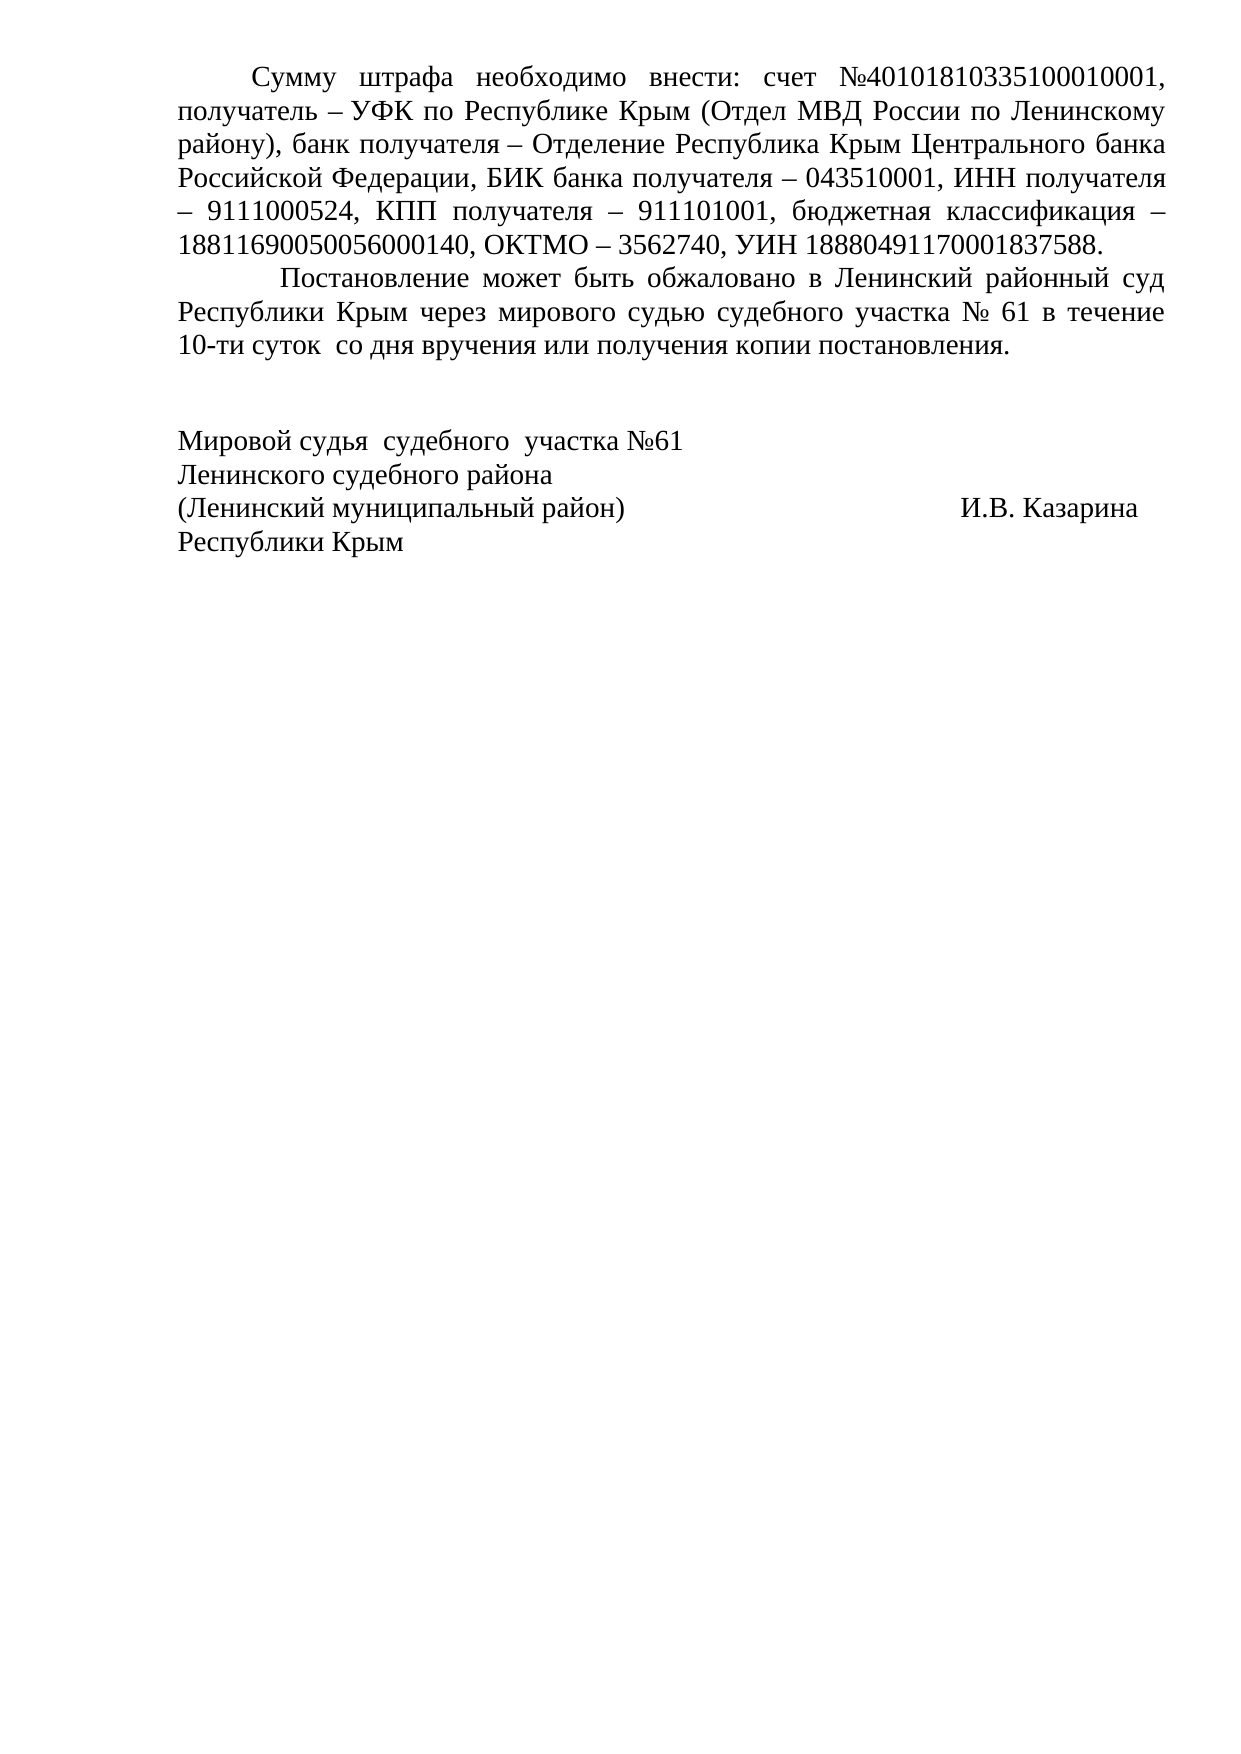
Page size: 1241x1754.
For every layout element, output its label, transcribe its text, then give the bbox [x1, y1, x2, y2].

text Республики Крым [177, 524, 1166, 557]
text (Ленинский муниципальный район) И.В. Казарина [177, 490, 1166, 524]
text Ленинского судебного района [177, 457, 1166, 490]
text Сумму штрафа необходимо внести: счет №40101810335100010001, получатель – УФК по Республике Крым (Отдел МВД России по Ленинскому району), банк получателя – Отделение Республика Крым Центрального банка Российской Федерации, БИК банка получателя – 043510001, ИНН получателя – 9111000524, КПП получателя – 911101001, бюджетная классификация – 18811690050056000140, ОКТМО – 3562740, УИН 18880491170001837588. [177, 59, 1166, 260]
text Мировой судья судебного участка №61 [177, 423, 1166, 457]
text Постановление может быть обжаловано в Ленинский районный суд Республики Крым через мирового судью судебного участка № 61 в течение 10-ти суток со дня вручения или получения копии постановления. [177, 260, 1166, 361]
